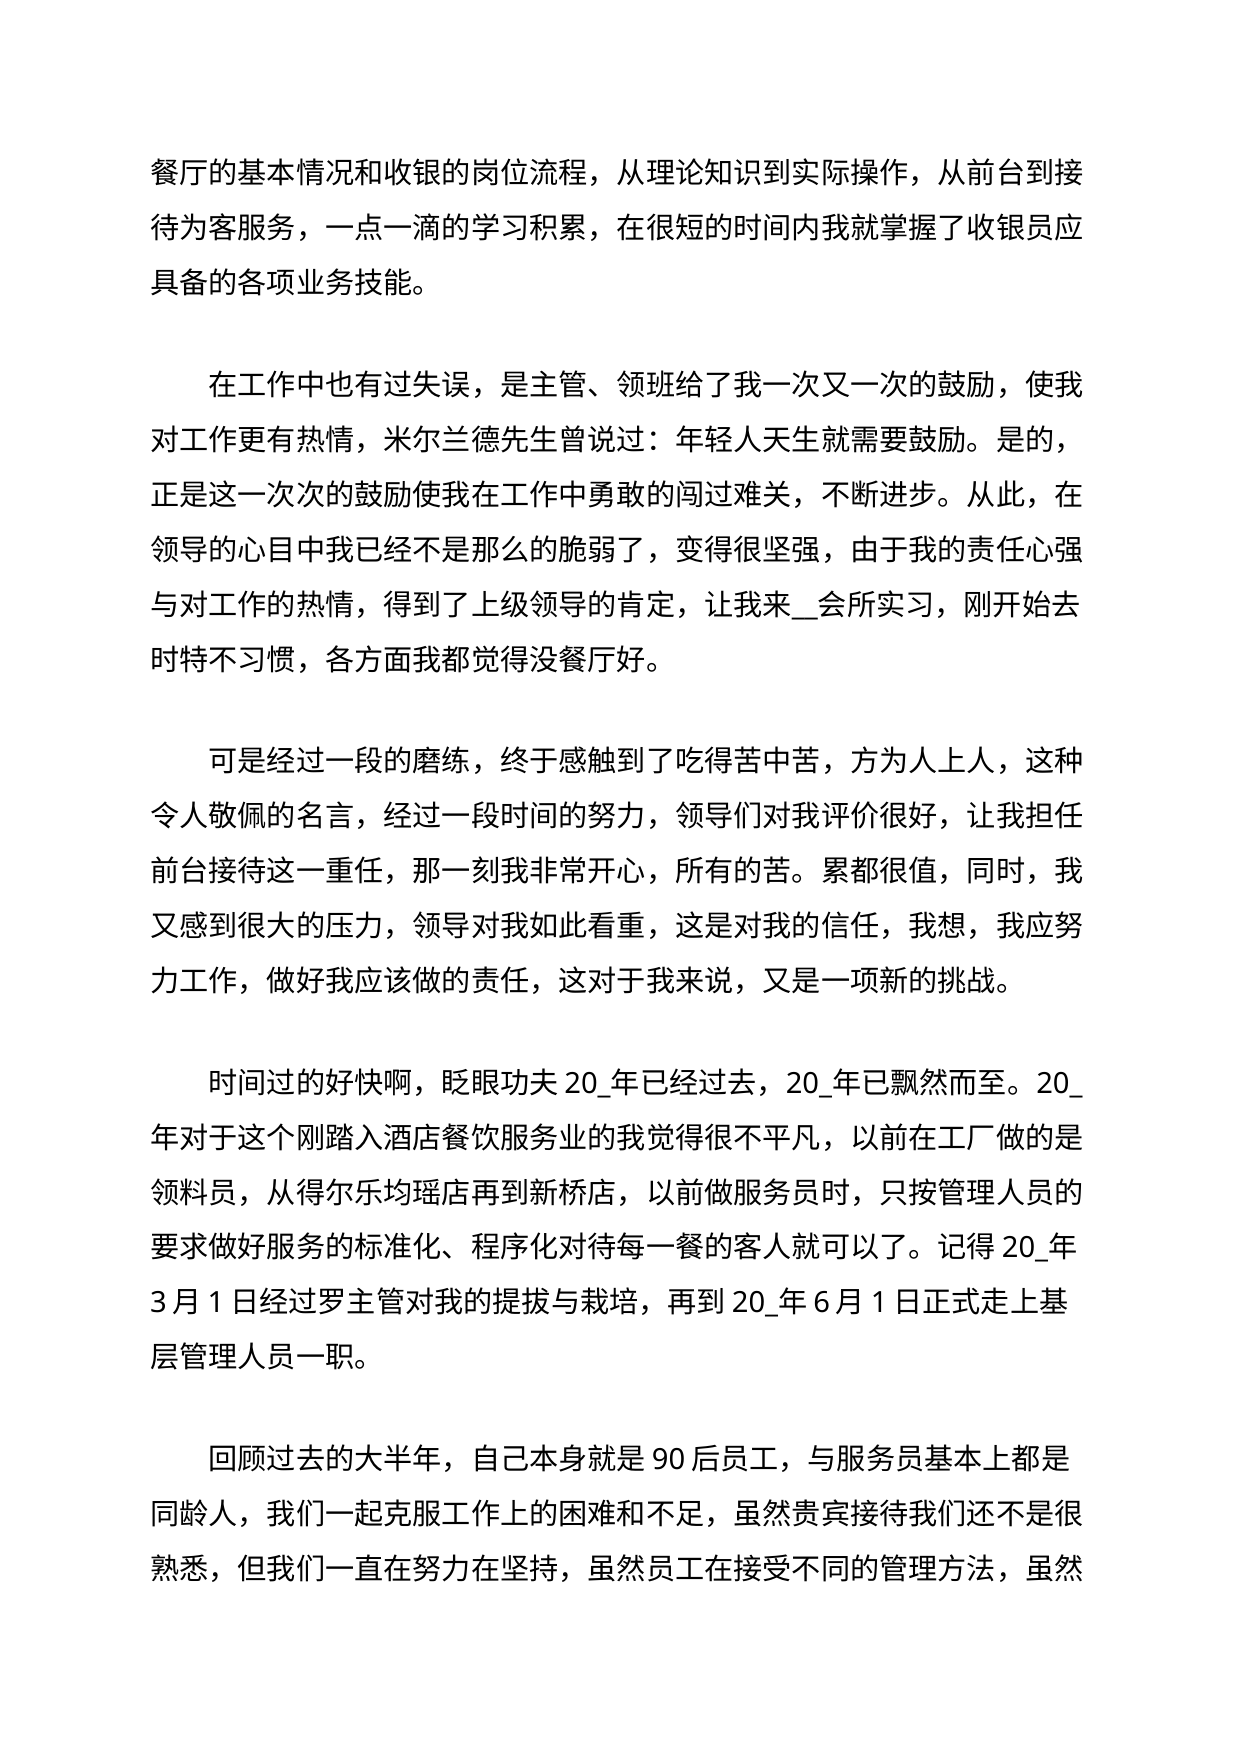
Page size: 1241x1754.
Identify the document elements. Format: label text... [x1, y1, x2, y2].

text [150, 1436, 1090, 1588]
text 可是经过一段的磨练，终于感触到了吃得苦中苦，方为人上人，这种令人敬佩的名言，经过一段时间的努力，领导们对我评价很好，让我担任前台接待这一重任，那一刻我非常开心，所有的苦。累都很值，同时，我又感到很大的压力，领导对我如此看重，这是对我的信任，我想，我应努力工作，做好我应该做的责任，这对于我来说，又是一项新的挑战。 [150, 738, 1090, 1000]
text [150, 150, 1090, 302]
text 时间过的好快啊，眨眼功夫20_年已经过去，20_年已飘然而至。20_年对于这个刚踏入酒店餐饮服务业的我觉得很不平凡，以前在工厂做的是领料员，从得尔乐均瑶店再到新桥店，以前做服务员时，只按管理人员的要求做好服务的标准化、程序化对待每一餐的客人就可以了。记得20_年3月1日经过罗主管对我的提拔与栽培，再到20_年6月1日正式走上基层管理人员一职。 [150, 1059, 1090, 1376]
text 在工作中也有过失误，是主管、领班给了我一次又一次的鼓励，使我对工作更有热情，米尔兰德先生曾说过：年轻人天生就需要鼓励。是的，正是这一次次的鼓励使我在工作中勇敢的闯过难关，不断进步。从此，在领导的心目中我已经不是那么的脆弱了，变得很坚强，由于我的责任心强与对工作的热情，得到了上级领导的肯定，让我来__会所实习，刚开始去时特不习惯，各方面我都觉得没餐厅好。 [150, 362, 1090, 678]
